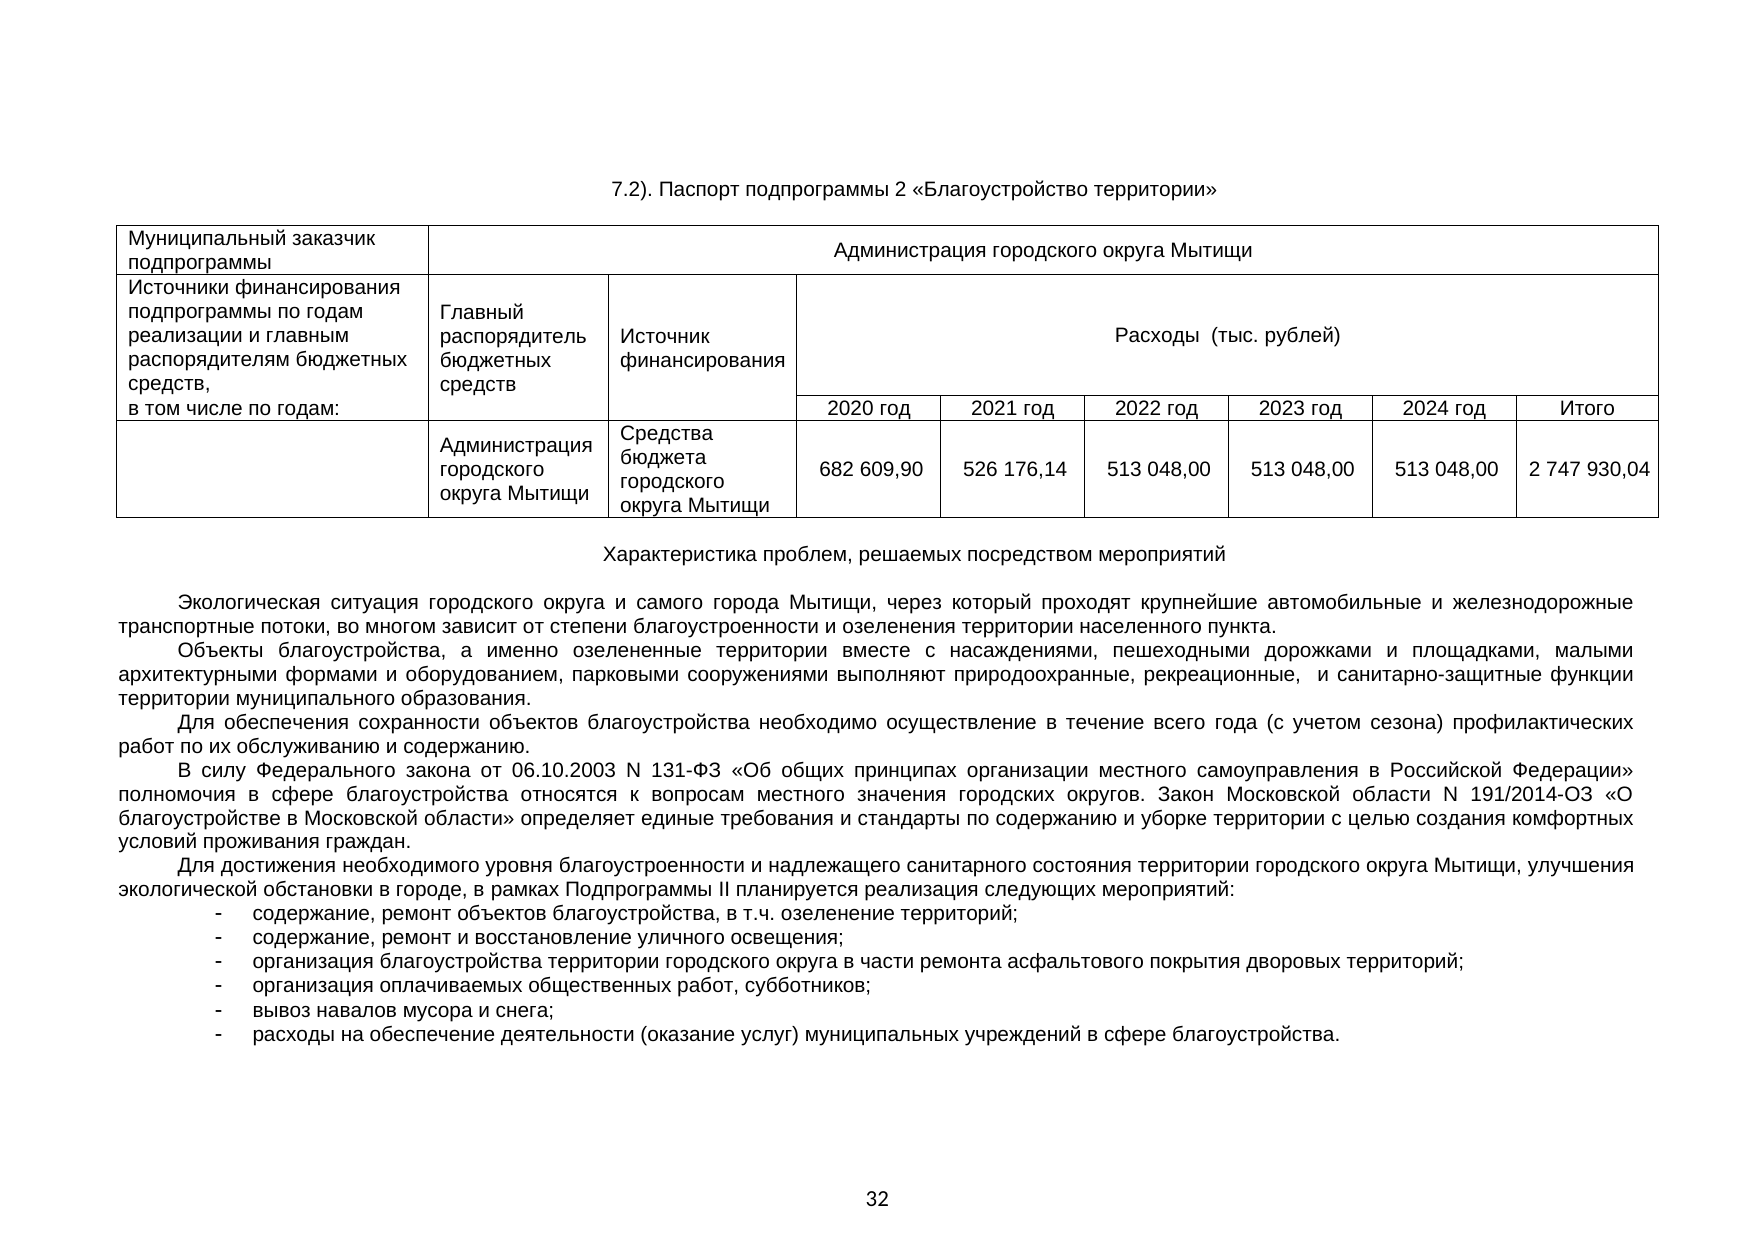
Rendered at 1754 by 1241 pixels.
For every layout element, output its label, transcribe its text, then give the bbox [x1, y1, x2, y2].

text В силу Федерального закона от 06.10.2003 N 131-ФЗ «Об общих принципах организации местного самоуправления в Российской Федерации» полномочия в сфере благоустройства относятся к вопросам местного значения городских округов. Закон Московской области N 191/2014-ОЗ «О благоустройстве в Московской области» определяет единые требования и стандарты по содержанию и уборке территории с целью создания комфортных условий проживания граждан. [118, 757, 1636, 853]
list содержание, ремонт объектов благоустройства, в т.ч. озеленение территорий; [215, 901, 1636, 925]
list 7.2). Паспорт подпрограммы 2 «Благоустройство территории» [193, 177, 1636, 201]
table_cell 2021 год [941, 396, 1084, 420]
list вывоз навалов мусора и снега; [215, 997, 1636, 1021]
table_cell 2020 год [797, 396, 940, 420]
text Для обеспечения сохранности объектов благоустройства необходимо осуществление в течение всего года (с учетом сезона) профилактических работ по их обслуживанию и содержанию. [118, 709, 1636, 757]
list Характеристика проблем, решаемых посредством мероприятий [193, 542, 1636, 566]
table_cell 2023 год [1229, 396, 1372, 420]
table_cell 2 747 930,04 [1517, 421, 1658, 517]
table_cell [117, 421, 428, 517]
list организация благоустройства территории городского округа в части ремонта асфальтового покрытия дворовых территорий; [215, 949, 1636, 973]
text Для достижения необходимого уровня благоустроенности и надлежащего санитарного состояния территории городского округа Мытищи, улучшения экологической обстановки в городе, в рамках Подпрограммы II планируется реализация следующих мероприятий: [485, 877, 1636, 901]
table_cell Источники финансирования подпрограммы по годам реализации и главным распорядителям бюджетных средств, [117, 275, 428, 395]
text Экологическая ситуация городского округа и самого города Мытищи, через который проходят крупнейшие автомобильные и железнодорожные транспортные потоки, во многом зависит от степени благоустроенности и озеленения территории населенного пункта. [118, 590, 1636, 638]
table_cell 682 609,90 [797, 421, 940, 517]
table_cell Средства бюджета городского округа Мытищи [609, 421, 796, 517]
list организация оплачиваемых общественных работ, субботников; [215, 973, 1636, 997]
table_header Муниципальный заказчик подпрограммы [117, 226, 428, 274]
list расходы на обеспечение деятельности (оказание услуг) муниципальных учреждений в сфере благоустройства. [215, 1021, 1636, 1046]
table_cell в том числе по годам: [117, 395, 428, 420]
list содержание, ремонт и восстановление уличного освещения; [215, 925, 1636, 949]
table_cell 526 176,14 [941, 421, 1084, 517]
table_header Администрация городского округа Мытищи [429, 226, 1658, 274]
table_cell Главный распорядитель бюджетных средств [429, 275, 608, 420]
table_cell Источник финансирования [609, 275, 796, 420]
table_cell 513 048,00 [1229, 421, 1372, 517]
table_cell 2022 год [1085, 396, 1228, 420]
table_cell 513 048,00 [1085, 421, 1228, 517]
table_cell Администрация городского округа Мытищи [429, 421, 608, 517]
table_cell 513 048,00 [1373, 421, 1516, 517]
table_cell Итого [1517, 396, 1658, 420]
table_cell 2024 год [1373, 396, 1516, 420]
text Объекты благоустройства, а именно озелененные территории вместе с насаждениями, пешеходными дорожками и площадками, малыми архитектурными формами и оборудованием, парковыми сооружениями выполняют природоохранные, рекреационные, и санитарно-защитные функции территории муниципального образования. [118, 638, 1636, 709]
table_cell Расходы (тыс. рублей) [797, 275, 1658, 395]
